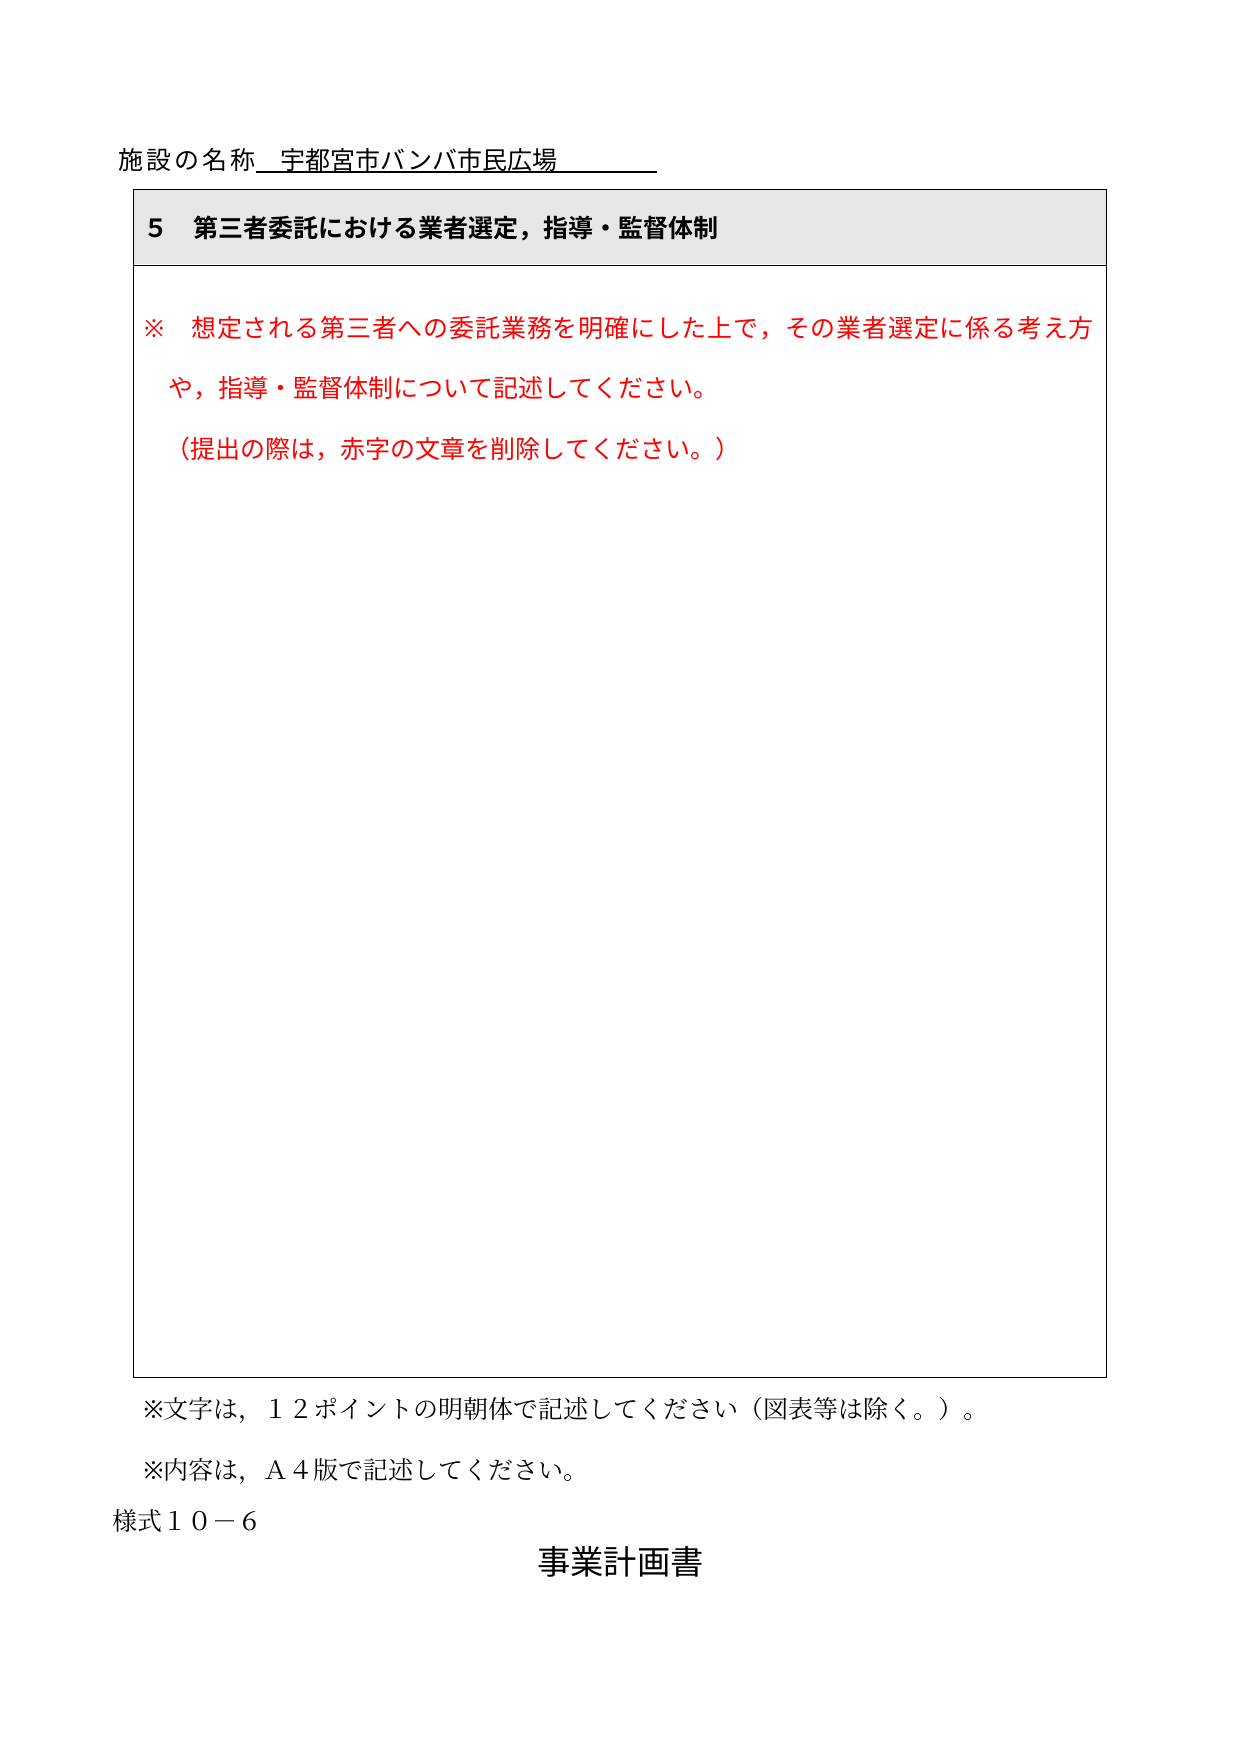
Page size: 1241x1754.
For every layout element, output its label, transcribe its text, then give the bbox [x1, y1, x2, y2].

text 施設の名称 宇都宮市バンバ市民広場 [118, 128, 1122, 189]
text ※内容は，Ａ４版で記述してください。 [118, 1438, 1122, 1499]
text 事業計画書 [118, 1529, 1122, 1590]
table_header ５ 第三者委託における業者選定，指導・監督体制 [134, 190, 1106, 264]
text ※文字は，１２ポイントの明朝体で記述してください（図表等は除く。）。 [118, 1378, 1122, 1438]
table_cell ※ 想定される第三者への委託業務を明確にした上で，その業者選定に係る考え方や，指導・監督体制について記述してください。 （提出の際は，赤字の文章を削除してください。） [134, 266, 1106, 1377]
